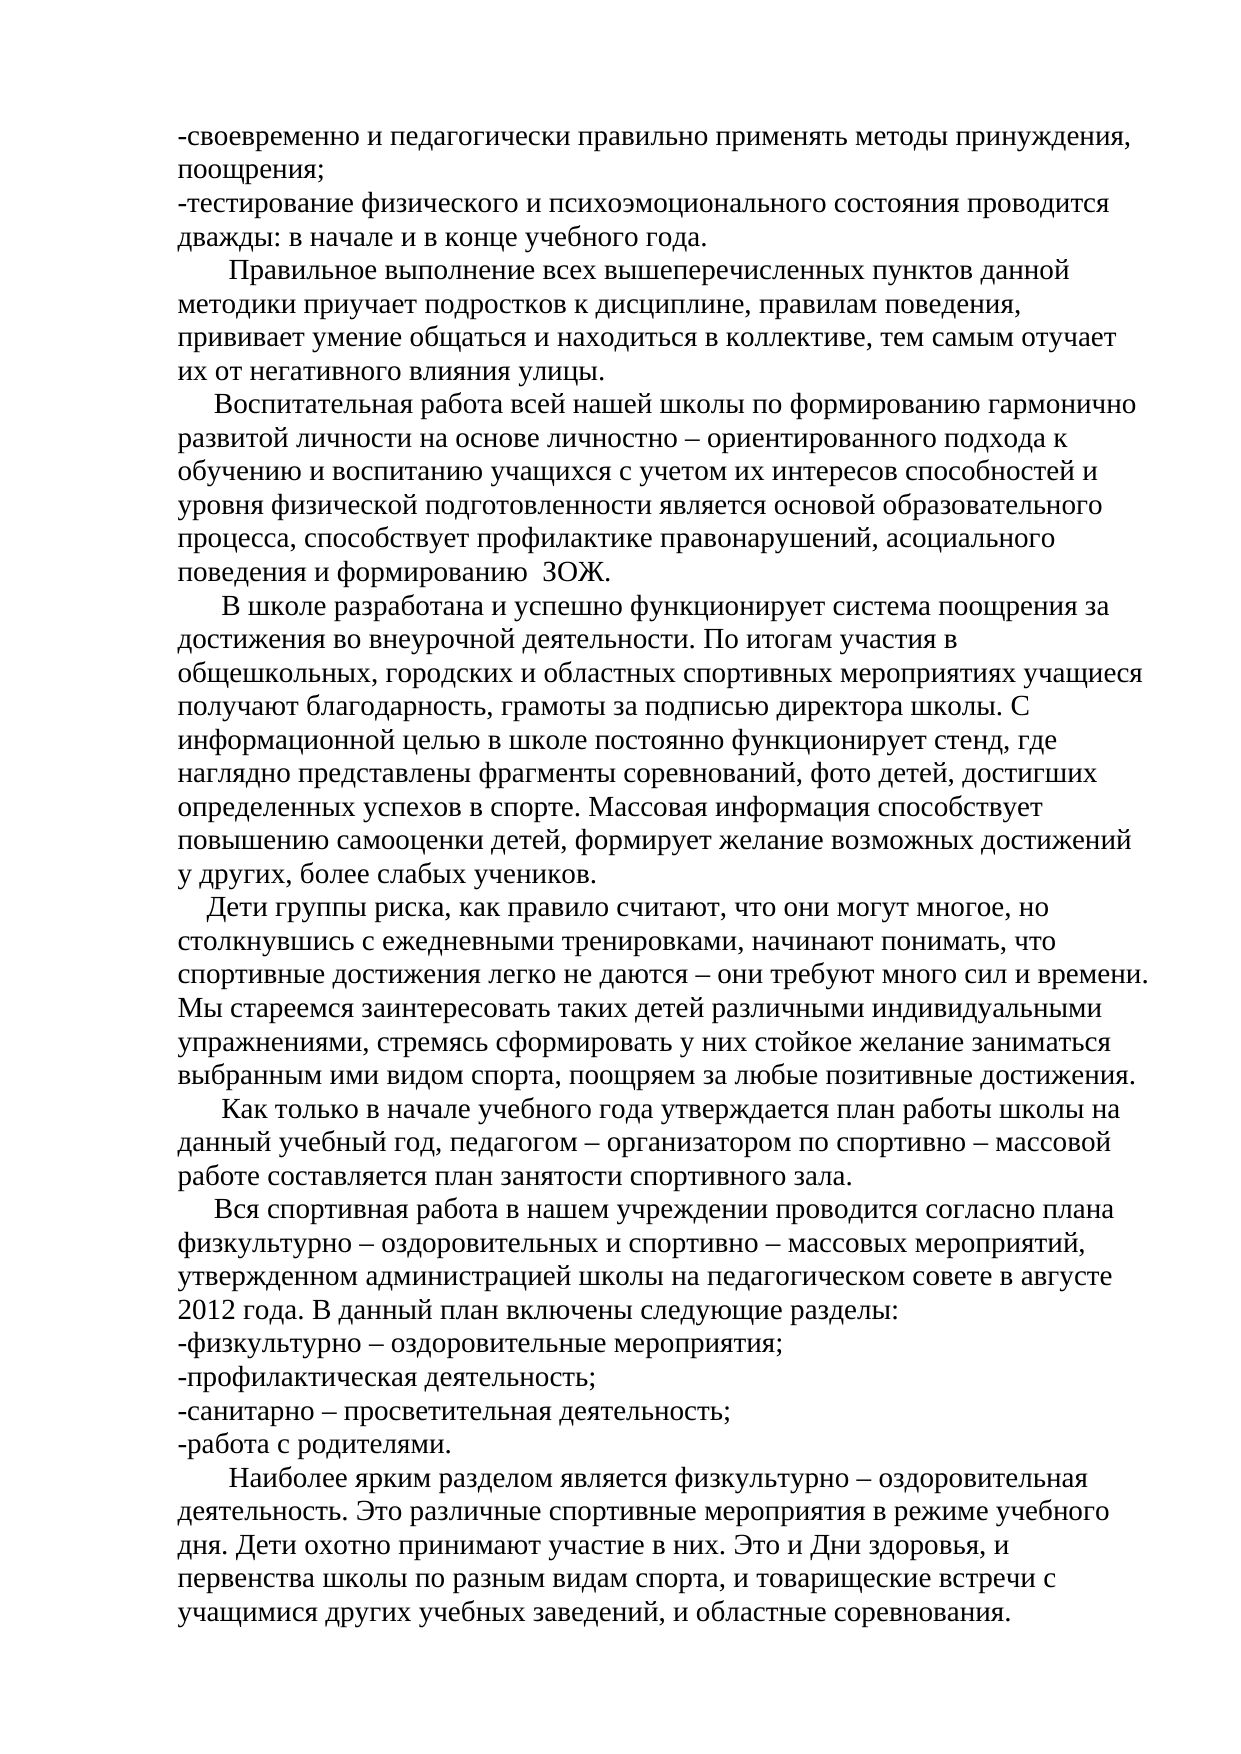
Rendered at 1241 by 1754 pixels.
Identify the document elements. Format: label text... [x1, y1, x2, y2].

text -работа с родителями. [177, 1426, 1152, 1460]
text Наиболее ярким разделом является физкультурно – оздоровительная деятельность. Это различные спортивные мероприятия в режиме учебного дня. Дети охотно принимают участие в них. Это и Дни здоровья, и первенства школы по разным видам спорта, и товарищеские встречи с учащимися других учебных заведений, и областные соревнования. [177, 1460, 1152, 1627]
text Вся спортивная работа в нашем учреждении проводится согласно плана физкультурно – оздоровительных и спортивно – массовых мероприятий, утвержденном администрацией школы на педагогическом совете в августе 2012 года. В данный план включены следующие разделы: [177, 1191, 1152, 1326]
text Дети группы риска, как правило считают, что они могут многое, но столкнувшись с ежедневными тренировками, начинают понимать, что спортивные достижения легко не даются – они требуют много сил и времени. Мы стареемся заинтересовать таких детей различными индивидуальными упражнениями, стремясь сформировать у них стойкое желание заниматься выбранным ими видом спорта, поощряем за любые позитивные достижения. [177, 889, 1152, 1091]
text -тестирование физического и психоэмоционального состояния проводится дважды: в начале и в конце учебного года. [177, 185, 1152, 252]
text -своевременно и педагогически правильно применять методы принуждения, поощрения; [177, 118, 1152, 185]
text Воспитательная работа всей нашей школы по формированию гармонично развитой личности на основе личностно – ориентированного подхода к обучению и воспитанию учащихся с учетом их интересов способностей и уровня физической подготовленности является основой образовательного процесса, способствует профилактике правонарушений, асоциального поведения и формированию ЗОЖ. [177, 386, 1152, 588]
text Как только в начале учебного года утверждается план работы школы на данный учебный год, педагогом – организатором по спортивно – массовой работе составляется план занятости спортивного зала. [177, 1091, 1152, 1191]
text -профилактическая деятельность; [177, 1359, 1152, 1393]
text Правильное выполнение всех вышеперечисленных пунктов данной методики приучает подростков к дисциплине, правилам поведения, прививает умение общаться и находиться в коллективе, тем самым отучает их от негативного влияния улицы. [177, 252, 1152, 386]
text -физкультурно – оздоровительные мероприятия; [177, 1326, 1152, 1359]
text -санитарно – просветительная деятельность; [177, 1393, 1152, 1426]
text В школе разработана и успешно функционирует система поощрения за достижения во внеурочной деятельности. По итогам участия в общешкольных, городских и областных спортивных мероприятиях учащиеся получают благодарность, грамоты за подписью директора школы. С информационной целью в школе постоянно функционирует стенд, где наглядно представлены фрагменты соревнований, фото детей, достигших определенных успехов в спорте. Массовая информация способствует повышению самооценки детей, формирует желание возможных достижений у других, более слабых учеников. [177, 588, 1152, 889]
